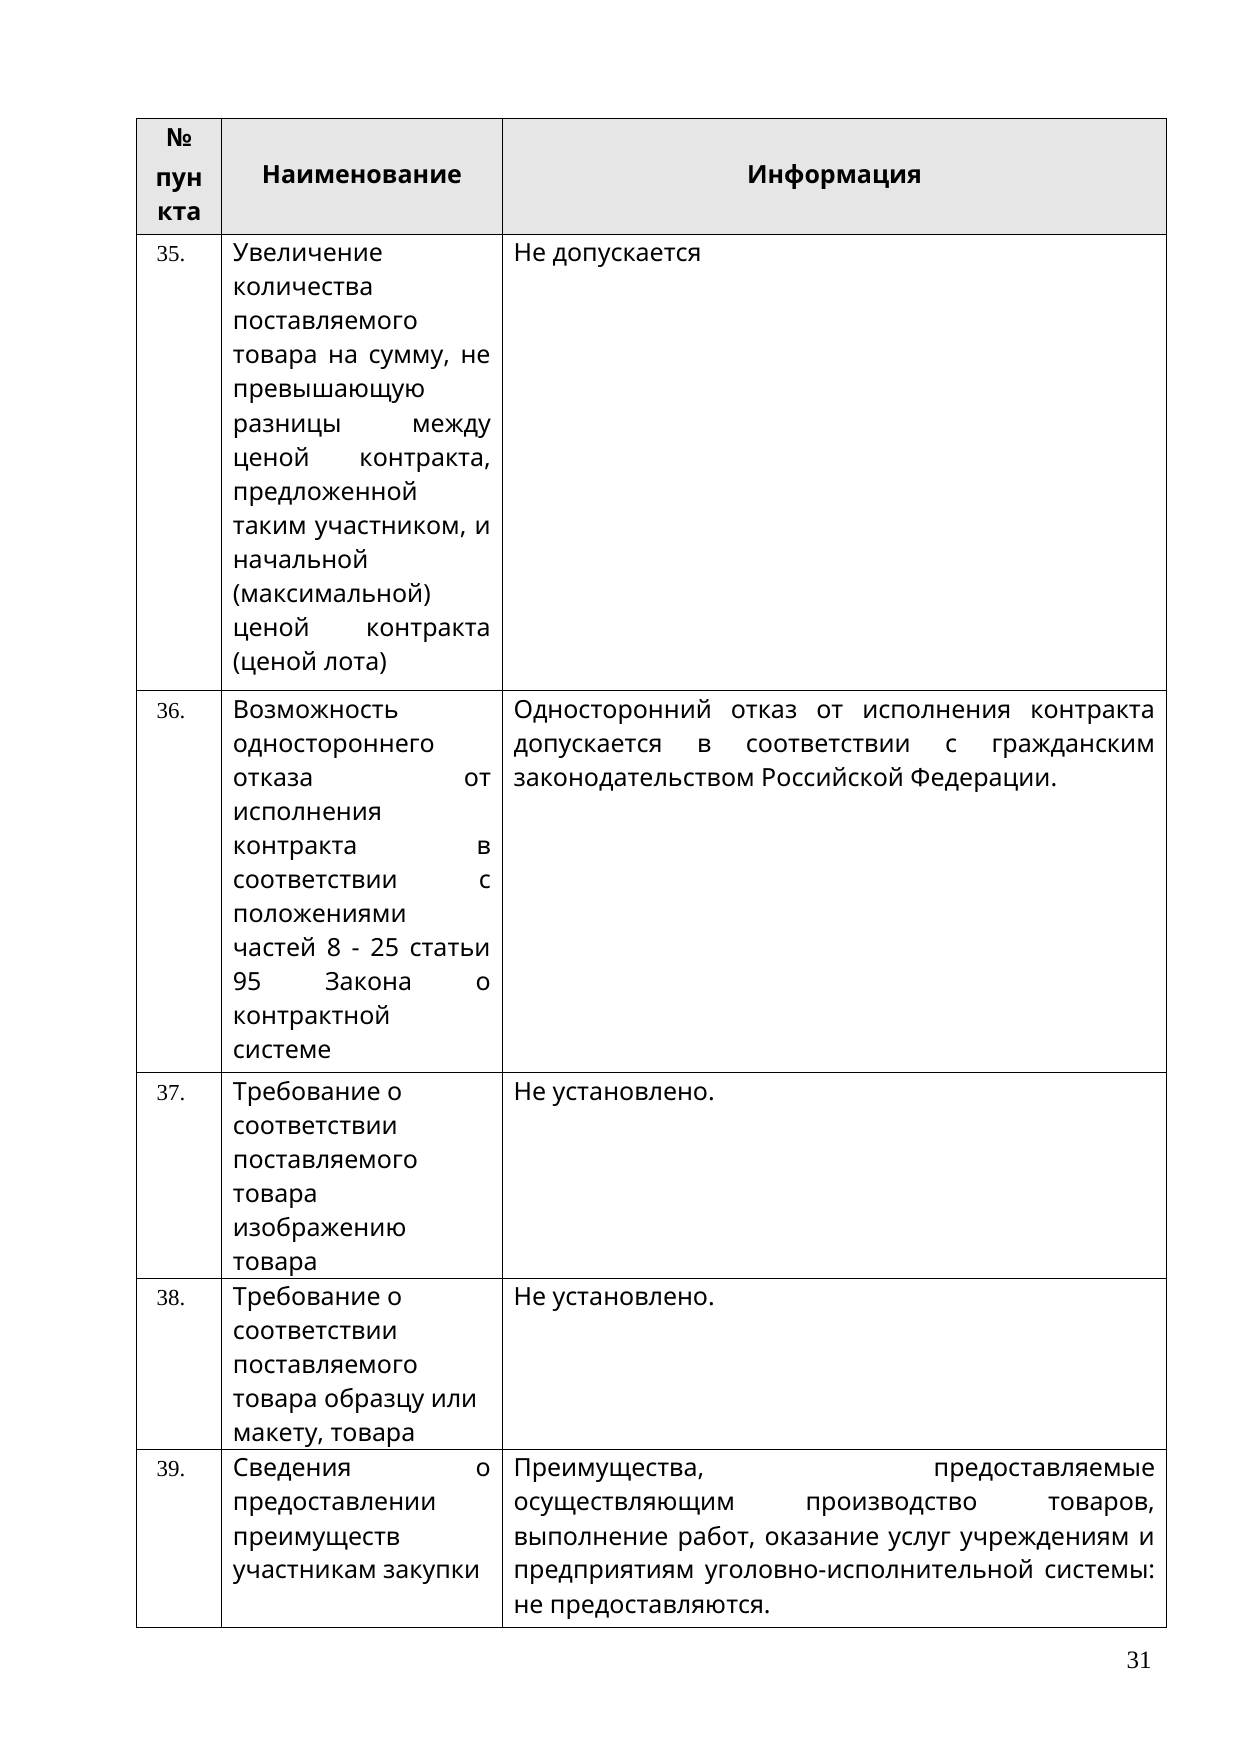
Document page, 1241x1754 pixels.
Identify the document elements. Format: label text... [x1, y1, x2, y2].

table_cell [137, 1279, 221, 1449]
table_cell Требование о соответствии поставляемого товара изображению товара [222, 1073, 502, 1278]
table_cell Возможность одностороннего отказа от исполнения контракта в соответствии с положениями частей 8 - 25 статьи 95 Закона о контрактной системе [222, 691, 502, 1072]
table_cell [137, 1073, 221, 1278]
table_header Информация [503, 119, 1166, 234]
table_cell Требование о соответствии поставляемого товара образцу или макету, товара [222, 1279, 502, 1449]
table_header Наименование [222, 119, 502, 234]
table_cell Односторонний отказ от исполнения контракта допускается в соответствии с гражданским законодательством Российской Федерации. [503, 691, 1166, 1072]
table_cell Не допускается [503, 235, 1166, 690]
table_cell Не установлено. [503, 1073, 1166, 1278]
table_cell [137, 691, 221, 1072]
table_cell [137, 235, 221, 690]
table_cell Не установлено. [503, 1279, 1166, 1449]
table_header № пункта [137, 119, 221, 234]
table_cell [503, 1450, 1166, 1627]
table_cell [137, 1450, 221, 1627]
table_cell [222, 1450, 502, 1627]
table_cell Увеличение количества поставляемого товара на сумму, не превышающую разницы между ценой контракта, предложенной таким участником, и начальной (максимальной) ценой контракта (ценой лота) [222, 235, 502, 690]
